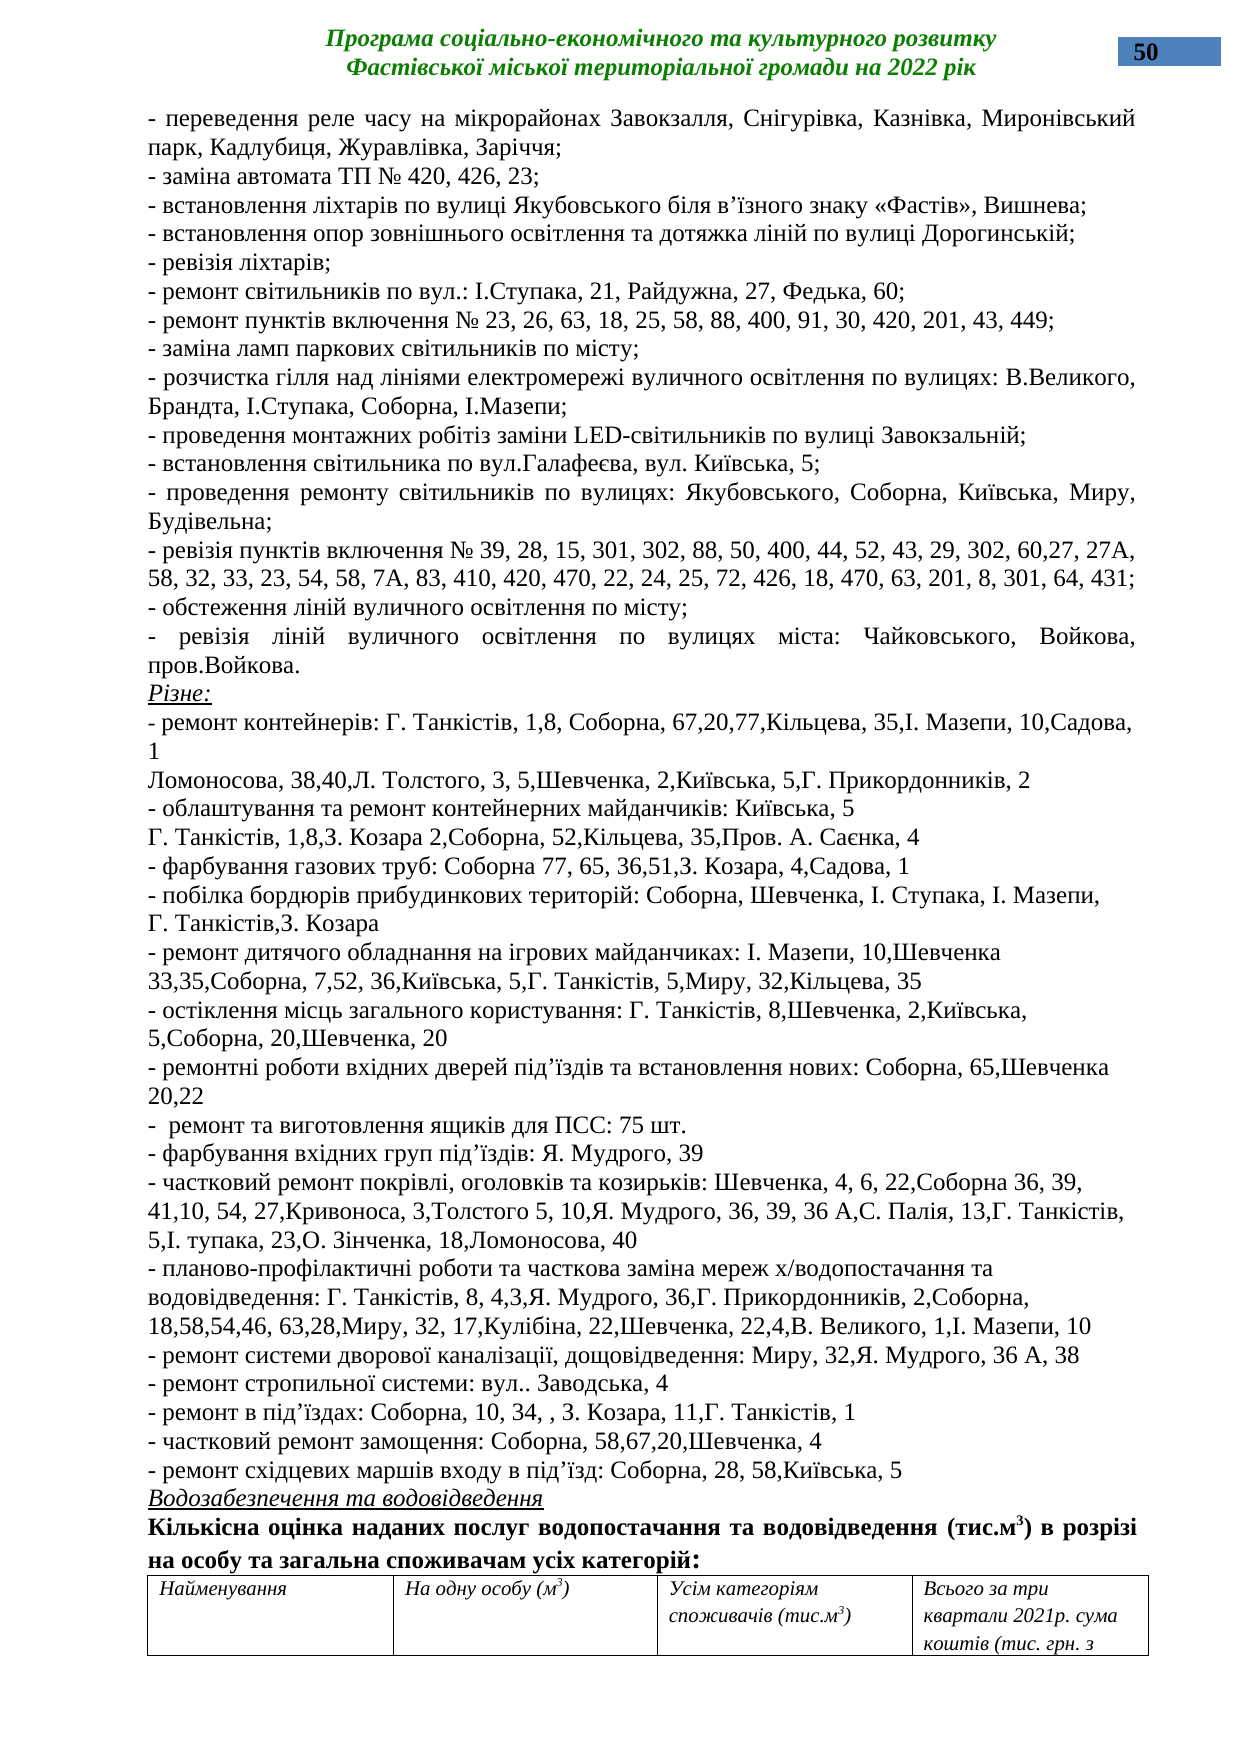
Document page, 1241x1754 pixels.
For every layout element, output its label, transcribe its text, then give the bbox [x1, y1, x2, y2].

text - облаштування та ремонт контейнерних майданчиків: Київська, 5 [148, 793, 1137, 822]
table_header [658, 1576, 912, 1655]
table_header Найменування [148, 1576, 393, 1655]
text - побілка бордюрів прибудинкових територій: Соборна, Шевченка, І. Ступака, І. Мазепи, [148, 880, 1137, 908]
subtitle Водозабезпечення та водовідведення [148, 1483, 1137, 1512]
text - встановлення ліхтарів по вулиці Якубовського біля в’їзного знаку «Фастів», Вишнева; [148, 190, 1137, 218]
text - ремонт східцевих маршів входу в під’їзд: Соборна, 28, 58,Київська, 5 [148, 1455, 1137, 1483]
text - ремонт дитячого обладнання на ігрових майданчиках: І. Мазепи, 10,Шевченка 33,35,Соборна, 7,52, 36,Київська, 5,Г. Танкістів, 5,Миру, 32,Кільцева, 35 [148, 937, 1137, 995]
text - частковий ремонт покрівлі, оголовків та козирьків: Шевченка, 4, 6, 22,Соборна 36, 39, 41,10, 54, 27,Кривоноса, 3,Толстого 5, 10,Я. Мудрого, 36, 39, 36 А,С. Палія, 13,Г. Танкістів, 5,І. тупака, 23,О. Зінченка, 18,Ломоносова, 40 [148, 1167, 1137, 1253]
text - фарбування газових труб: Соборна 77, 65, 36,51,З. Козара, 4,Садова, 1 [148, 851, 1137, 880]
text - обстеження ліній вуличного освітлення по місту; [148, 592, 1137, 621]
text - ремонт системи дворової каналізації, дощовідведення: Миру, 32,Я. Мудрого, 36 А, 38 [148, 1340, 1137, 1368]
text - переведення реле часу на мікрорайонах Завокзалля, Снігурівка, Казнівка, Миронівський парк, Кадлубиця, Журавлівка, Заріччя; [148, 103, 1137, 161]
text Г. Танкістів,З. Козара [148, 908, 1137, 937]
text - остіклення місць загального користування: Г. Танкістів, 8,Шевченка, 2,Київська, 5,Соборна, 20,Шевченка, 20 [148, 995, 1137, 1052]
text - ремонт контейнерів: Г. Танкістів, 1,8, Соборна, 67,20,77,Кільцева, 35,І. Мазепи, 10,Садова, 1 [148, 707, 1137, 765]
text - частковий ремонт замощення: Соборна, 58,67,20,Шевченка, 4 [148, 1426, 1137, 1455]
text - ремонт пунктів включення № 23, 26, 63, 18, 25, 58, 88, 400, 91, 30, 420, 201, 43, 449; [148, 305, 1137, 333]
table_header На одну особу (м3) [394, 1576, 657, 1655]
text Ломоносова, 38,40,Л. Толстого, 3, 5,Шевченка, 2,Київська, 5,Г. Прикордонників, 2 [148, 765, 1137, 793]
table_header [913, 1576, 1148, 1655]
text - встановлення світильника по вул.Галафеєва, вул. Київська, 5; [148, 448, 1137, 477]
text - ремонт стропильної системи: вул.. Заводська, 4 [148, 1368, 1137, 1397]
text - ремонтні роботи вхідних дверей під’їздів та встановлення нових: Соборна, 65,Шевченка 20,22 [148, 1052, 1137, 1110]
text - розчистка гілля над лініями електромережі вуличного освітлення по вулицях: В.Великого, Брандта, І.Ступака, Соборна, І.Мазепи; [148, 362, 1137, 420]
text - планово-профілактичні роботи та часткова заміна мереж х/водопостачання та водовідведення: Г. Танкістів, 8, 4,3,Я. Мудрого, 36,Г. Прикордонників, 2,Соборна, 18,58,54,46, 63,28,Миру, 32, 17,Кулібіна, 22,Шевченка, 22,4,В. Великого, 1,І. Мазепи, 10 [148, 1253, 1137, 1340]
subtitle Різне: [148, 678, 1137, 707]
text - ревізія пунктів включення № 39, 28, 15, 301, 302, 88, 50, 400, 44, 52, 43, 29, 302, 60,27, 27А, 58, 32, 33, 23, 54, 58, 7А, 83, 410, 420, 470, 22, 24, 25, 72, 426, 18, 470, 63, 201, 8, 301, 64, 431; [148, 535, 1137, 592]
text - ремонт та виготовлення ящиків для ПСС: 75 шт. [148, 1110, 1137, 1138]
text - ревізія ліній вуличного освітлення по вулицях міста: Чайковського, Войкова, пров.Войкова. [148, 621, 1137, 678]
text - проведення ремонту світильників по вулицях: Якубовського, Соборна, Київська, Миру, Будівельна; [148, 477, 1137, 535]
text - ремонт в під’їздах: Соборна, 10, 34, , З. Козара, 11,Г. Танкістів, 1 [148, 1397, 1137, 1426]
text - заміна автомата ТП № 420, 426, 23; [148, 161, 1137, 190]
text - заміна ламп паркових світильників по місту; [148, 333, 1137, 362]
text - встановлення опор зовнішнього освітлення та дотяжка ліній по вулиці Дорогинській; [148, 218, 1137, 247]
text - ремонт світильників по вул.: І.Ступака, 21, Райдужна, 27, Федька, 60; [148, 276, 1137, 305]
text - фарбування вхідних груп під’їздів: Я. Мудрого, 39 [148, 1138, 1137, 1167]
text - проведення монтажних робітіз заміни LED-світильників по вулиці Завокзальній; [148, 420, 1137, 448]
text Г. Танкістів, 1,8,З. Козара 2,Соборна, 52,Кільцева, 35,Пров. А. Саєнка, 4 [148, 822, 1137, 851]
subtitle Кількісна оцінка наданих послуг водопостачання та водовідведення (тис.м3) в розрізі на особу та загальна споживачам усіх категорій: [148, 1512, 1137, 1574]
text - ревізія ліхтарів; [148, 247, 1137, 276]
